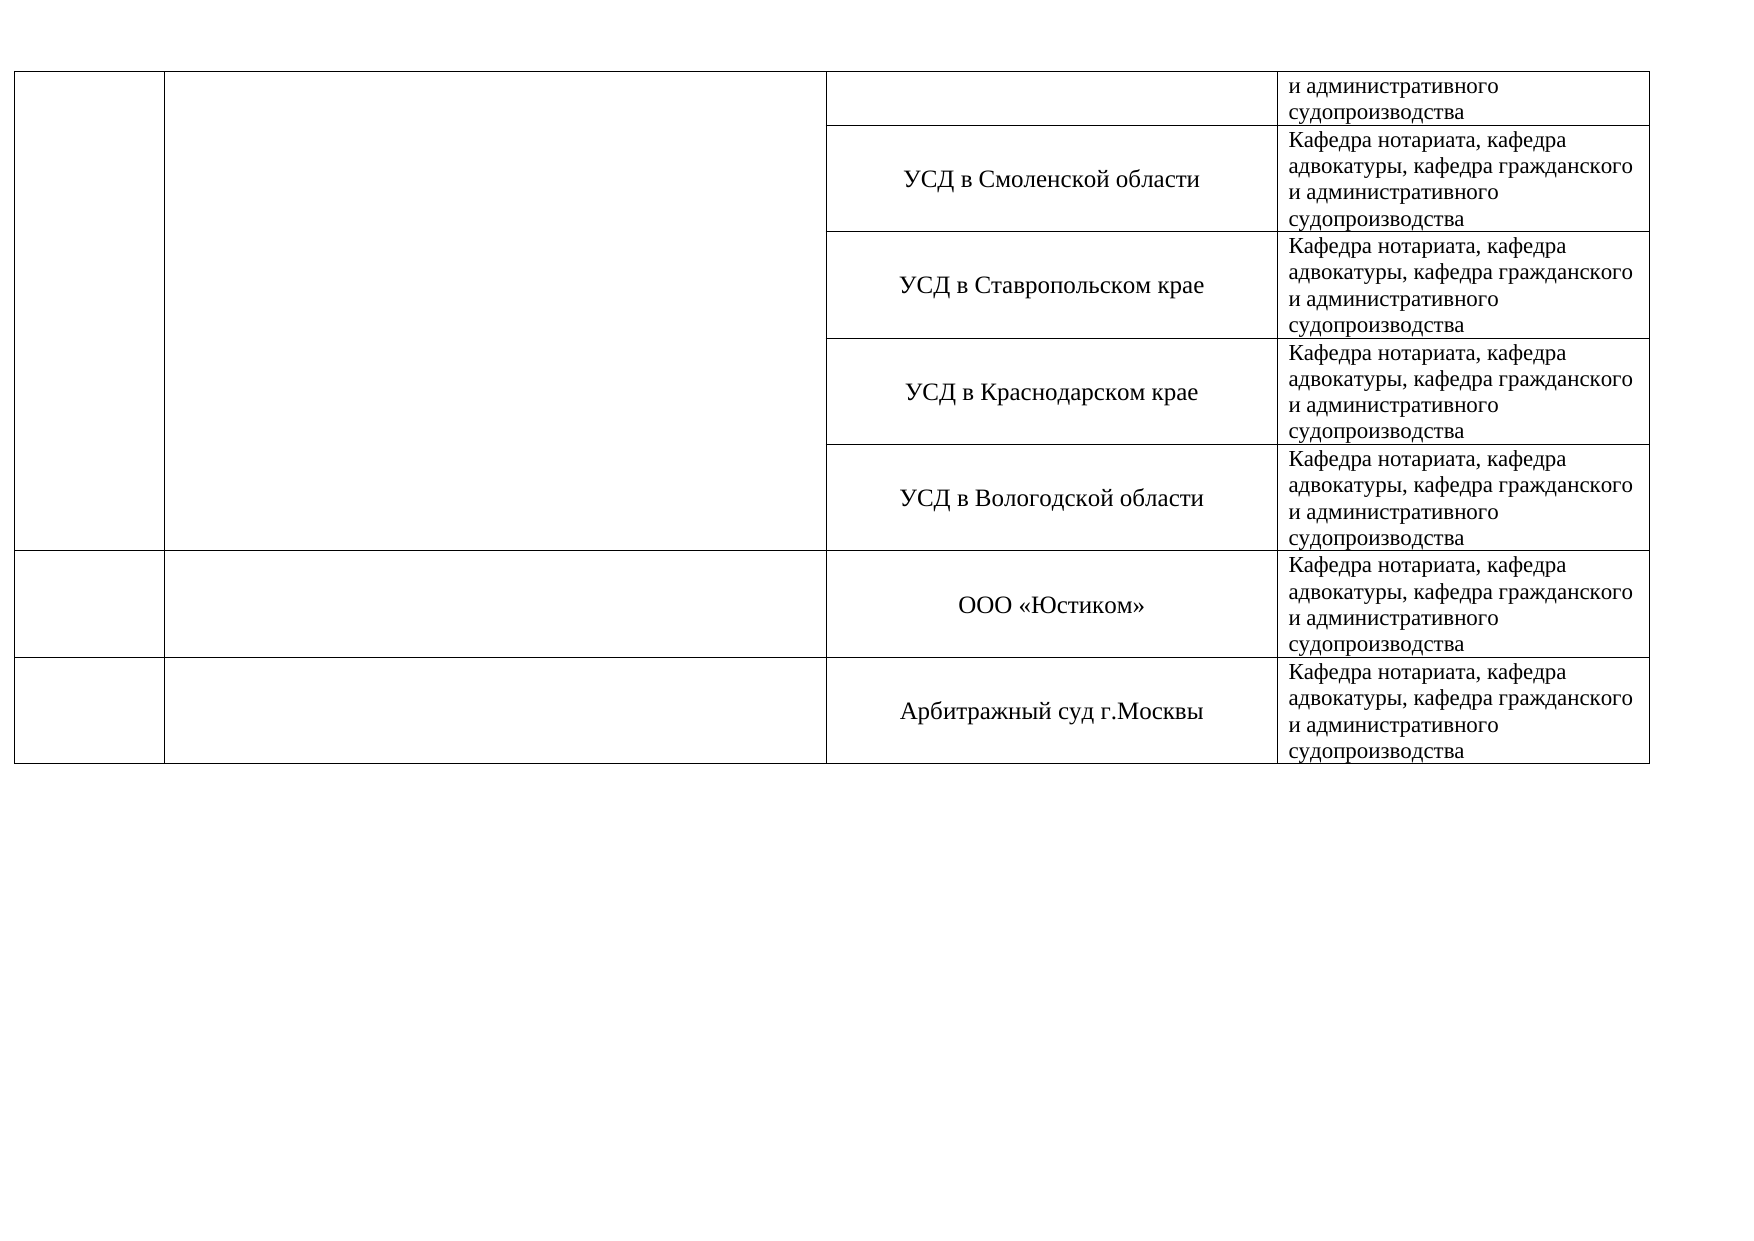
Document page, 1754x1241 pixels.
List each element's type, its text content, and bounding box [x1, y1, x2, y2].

table_cell [165, 658, 826, 763]
table_cell [165, 551, 826, 657]
table_cell УСД в Ставропольском крае [827, 232, 1277, 337]
table_cell Кафедра нотариата, кафедра адвокатуры, кафедра гражданского и административного судопроизводства [1278, 445, 1649, 550]
table_cell Арбитражный суд г.Москвы [827, 658, 1277, 763]
table_cell [15, 551, 164, 657]
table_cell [1278, 126, 1649, 231]
table_cell Кафедра нотариата, кафедра адвокатуры, кафедра гражданского и административного судопроизводства [1278, 232, 1649, 337]
table_cell Кафедра нотариата, кафедра адвокатуры, кафедра гражданского и административного судопроизводства [1278, 658, 1649, 763]
table_cell Кафедра нотариата, кафедра адвокатуры, кафедра гражданского и административного судопроизводства [1278, 551, 1649, 657]
table_cell УСД в Вологодской области [827, 445, 1277, 550]
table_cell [1278, 72, 1649, 124]
table_cell УСД в Смоленской области [827, 126, 1277, 231]
table_cell ООО «Юстиком» [827, 551, 1277, 657]
table_cell [15, 658, 164, 763]
table_cell УСД в Краснодарском крае [827, 339, 1277, 444]
table_cell Кафедра нотариата, кафедра адвокатуры, кафедра гражданского и административного судопроизводства [1278, 339, 1649, 444]
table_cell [827, 72, 1277, 124]
